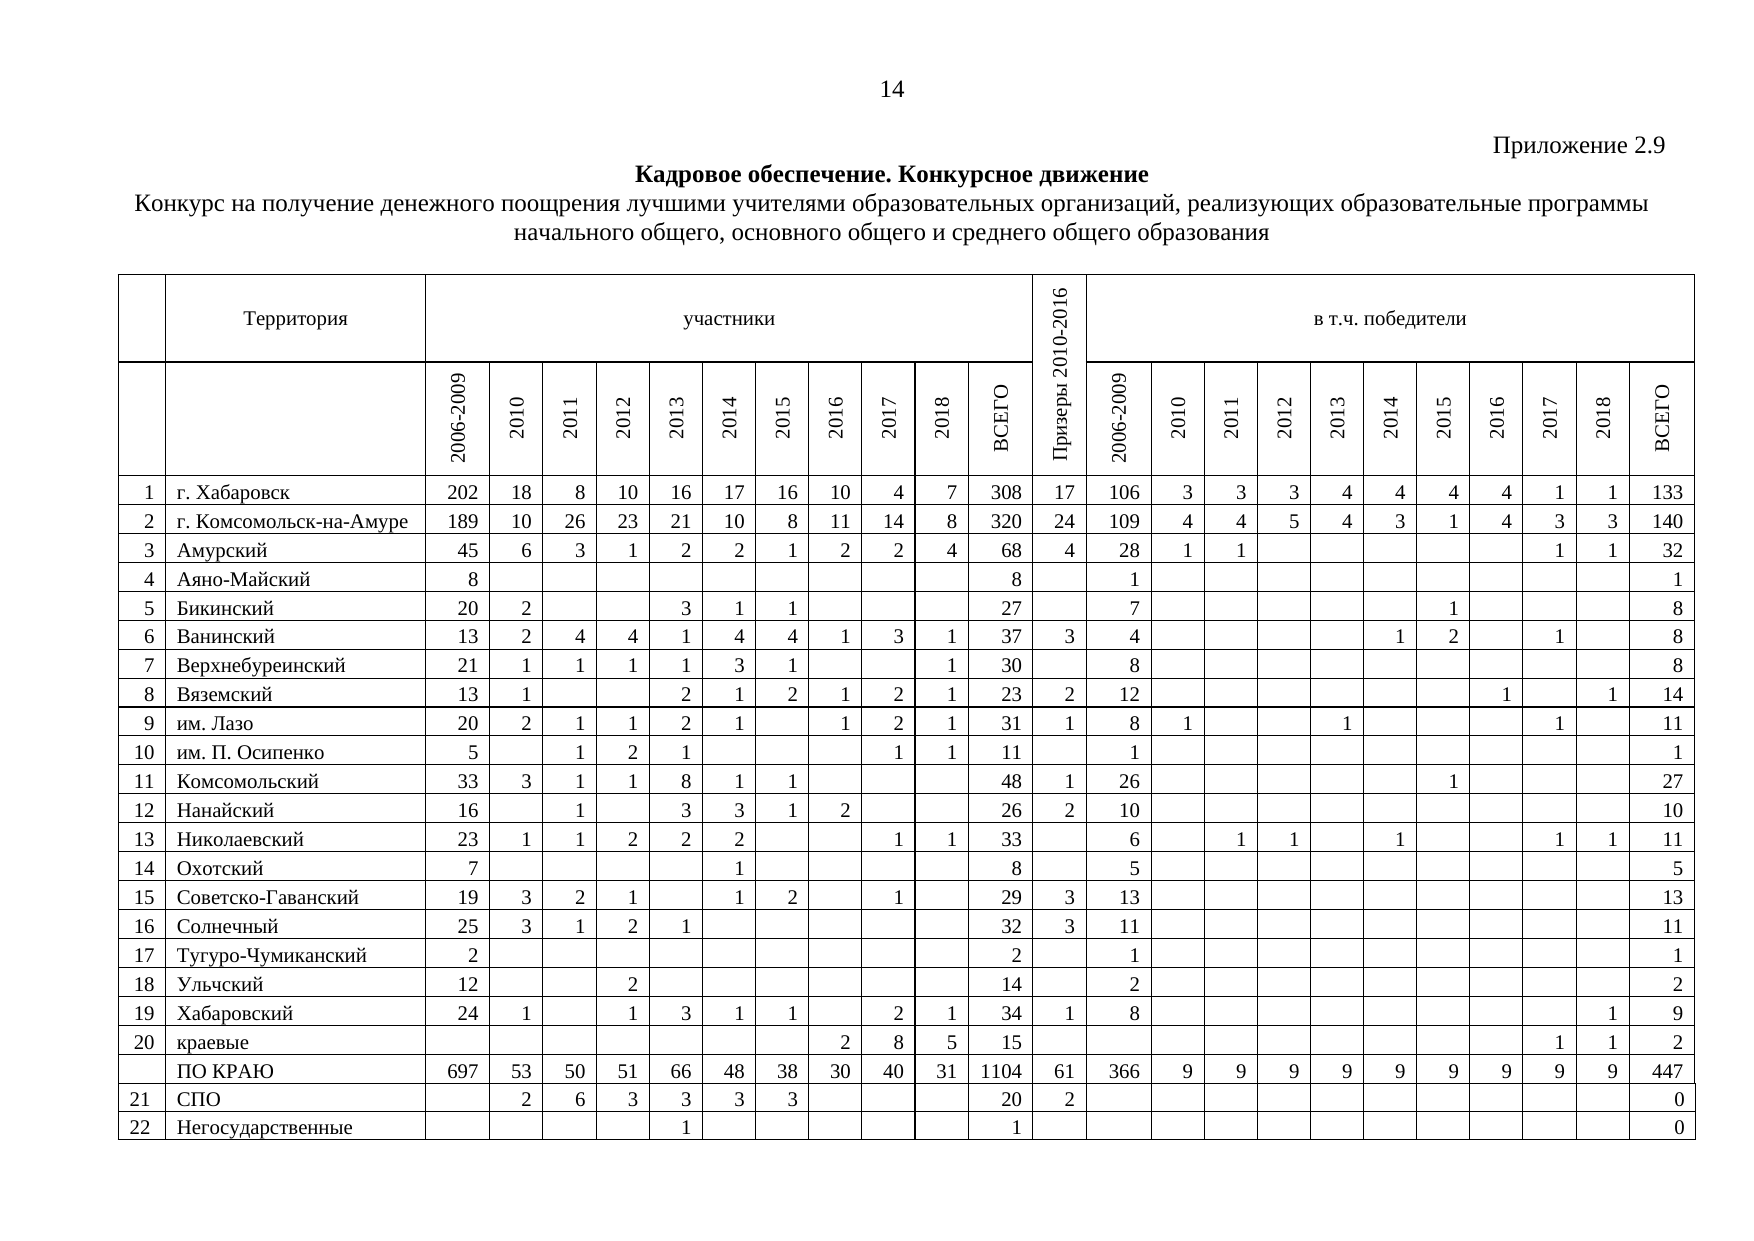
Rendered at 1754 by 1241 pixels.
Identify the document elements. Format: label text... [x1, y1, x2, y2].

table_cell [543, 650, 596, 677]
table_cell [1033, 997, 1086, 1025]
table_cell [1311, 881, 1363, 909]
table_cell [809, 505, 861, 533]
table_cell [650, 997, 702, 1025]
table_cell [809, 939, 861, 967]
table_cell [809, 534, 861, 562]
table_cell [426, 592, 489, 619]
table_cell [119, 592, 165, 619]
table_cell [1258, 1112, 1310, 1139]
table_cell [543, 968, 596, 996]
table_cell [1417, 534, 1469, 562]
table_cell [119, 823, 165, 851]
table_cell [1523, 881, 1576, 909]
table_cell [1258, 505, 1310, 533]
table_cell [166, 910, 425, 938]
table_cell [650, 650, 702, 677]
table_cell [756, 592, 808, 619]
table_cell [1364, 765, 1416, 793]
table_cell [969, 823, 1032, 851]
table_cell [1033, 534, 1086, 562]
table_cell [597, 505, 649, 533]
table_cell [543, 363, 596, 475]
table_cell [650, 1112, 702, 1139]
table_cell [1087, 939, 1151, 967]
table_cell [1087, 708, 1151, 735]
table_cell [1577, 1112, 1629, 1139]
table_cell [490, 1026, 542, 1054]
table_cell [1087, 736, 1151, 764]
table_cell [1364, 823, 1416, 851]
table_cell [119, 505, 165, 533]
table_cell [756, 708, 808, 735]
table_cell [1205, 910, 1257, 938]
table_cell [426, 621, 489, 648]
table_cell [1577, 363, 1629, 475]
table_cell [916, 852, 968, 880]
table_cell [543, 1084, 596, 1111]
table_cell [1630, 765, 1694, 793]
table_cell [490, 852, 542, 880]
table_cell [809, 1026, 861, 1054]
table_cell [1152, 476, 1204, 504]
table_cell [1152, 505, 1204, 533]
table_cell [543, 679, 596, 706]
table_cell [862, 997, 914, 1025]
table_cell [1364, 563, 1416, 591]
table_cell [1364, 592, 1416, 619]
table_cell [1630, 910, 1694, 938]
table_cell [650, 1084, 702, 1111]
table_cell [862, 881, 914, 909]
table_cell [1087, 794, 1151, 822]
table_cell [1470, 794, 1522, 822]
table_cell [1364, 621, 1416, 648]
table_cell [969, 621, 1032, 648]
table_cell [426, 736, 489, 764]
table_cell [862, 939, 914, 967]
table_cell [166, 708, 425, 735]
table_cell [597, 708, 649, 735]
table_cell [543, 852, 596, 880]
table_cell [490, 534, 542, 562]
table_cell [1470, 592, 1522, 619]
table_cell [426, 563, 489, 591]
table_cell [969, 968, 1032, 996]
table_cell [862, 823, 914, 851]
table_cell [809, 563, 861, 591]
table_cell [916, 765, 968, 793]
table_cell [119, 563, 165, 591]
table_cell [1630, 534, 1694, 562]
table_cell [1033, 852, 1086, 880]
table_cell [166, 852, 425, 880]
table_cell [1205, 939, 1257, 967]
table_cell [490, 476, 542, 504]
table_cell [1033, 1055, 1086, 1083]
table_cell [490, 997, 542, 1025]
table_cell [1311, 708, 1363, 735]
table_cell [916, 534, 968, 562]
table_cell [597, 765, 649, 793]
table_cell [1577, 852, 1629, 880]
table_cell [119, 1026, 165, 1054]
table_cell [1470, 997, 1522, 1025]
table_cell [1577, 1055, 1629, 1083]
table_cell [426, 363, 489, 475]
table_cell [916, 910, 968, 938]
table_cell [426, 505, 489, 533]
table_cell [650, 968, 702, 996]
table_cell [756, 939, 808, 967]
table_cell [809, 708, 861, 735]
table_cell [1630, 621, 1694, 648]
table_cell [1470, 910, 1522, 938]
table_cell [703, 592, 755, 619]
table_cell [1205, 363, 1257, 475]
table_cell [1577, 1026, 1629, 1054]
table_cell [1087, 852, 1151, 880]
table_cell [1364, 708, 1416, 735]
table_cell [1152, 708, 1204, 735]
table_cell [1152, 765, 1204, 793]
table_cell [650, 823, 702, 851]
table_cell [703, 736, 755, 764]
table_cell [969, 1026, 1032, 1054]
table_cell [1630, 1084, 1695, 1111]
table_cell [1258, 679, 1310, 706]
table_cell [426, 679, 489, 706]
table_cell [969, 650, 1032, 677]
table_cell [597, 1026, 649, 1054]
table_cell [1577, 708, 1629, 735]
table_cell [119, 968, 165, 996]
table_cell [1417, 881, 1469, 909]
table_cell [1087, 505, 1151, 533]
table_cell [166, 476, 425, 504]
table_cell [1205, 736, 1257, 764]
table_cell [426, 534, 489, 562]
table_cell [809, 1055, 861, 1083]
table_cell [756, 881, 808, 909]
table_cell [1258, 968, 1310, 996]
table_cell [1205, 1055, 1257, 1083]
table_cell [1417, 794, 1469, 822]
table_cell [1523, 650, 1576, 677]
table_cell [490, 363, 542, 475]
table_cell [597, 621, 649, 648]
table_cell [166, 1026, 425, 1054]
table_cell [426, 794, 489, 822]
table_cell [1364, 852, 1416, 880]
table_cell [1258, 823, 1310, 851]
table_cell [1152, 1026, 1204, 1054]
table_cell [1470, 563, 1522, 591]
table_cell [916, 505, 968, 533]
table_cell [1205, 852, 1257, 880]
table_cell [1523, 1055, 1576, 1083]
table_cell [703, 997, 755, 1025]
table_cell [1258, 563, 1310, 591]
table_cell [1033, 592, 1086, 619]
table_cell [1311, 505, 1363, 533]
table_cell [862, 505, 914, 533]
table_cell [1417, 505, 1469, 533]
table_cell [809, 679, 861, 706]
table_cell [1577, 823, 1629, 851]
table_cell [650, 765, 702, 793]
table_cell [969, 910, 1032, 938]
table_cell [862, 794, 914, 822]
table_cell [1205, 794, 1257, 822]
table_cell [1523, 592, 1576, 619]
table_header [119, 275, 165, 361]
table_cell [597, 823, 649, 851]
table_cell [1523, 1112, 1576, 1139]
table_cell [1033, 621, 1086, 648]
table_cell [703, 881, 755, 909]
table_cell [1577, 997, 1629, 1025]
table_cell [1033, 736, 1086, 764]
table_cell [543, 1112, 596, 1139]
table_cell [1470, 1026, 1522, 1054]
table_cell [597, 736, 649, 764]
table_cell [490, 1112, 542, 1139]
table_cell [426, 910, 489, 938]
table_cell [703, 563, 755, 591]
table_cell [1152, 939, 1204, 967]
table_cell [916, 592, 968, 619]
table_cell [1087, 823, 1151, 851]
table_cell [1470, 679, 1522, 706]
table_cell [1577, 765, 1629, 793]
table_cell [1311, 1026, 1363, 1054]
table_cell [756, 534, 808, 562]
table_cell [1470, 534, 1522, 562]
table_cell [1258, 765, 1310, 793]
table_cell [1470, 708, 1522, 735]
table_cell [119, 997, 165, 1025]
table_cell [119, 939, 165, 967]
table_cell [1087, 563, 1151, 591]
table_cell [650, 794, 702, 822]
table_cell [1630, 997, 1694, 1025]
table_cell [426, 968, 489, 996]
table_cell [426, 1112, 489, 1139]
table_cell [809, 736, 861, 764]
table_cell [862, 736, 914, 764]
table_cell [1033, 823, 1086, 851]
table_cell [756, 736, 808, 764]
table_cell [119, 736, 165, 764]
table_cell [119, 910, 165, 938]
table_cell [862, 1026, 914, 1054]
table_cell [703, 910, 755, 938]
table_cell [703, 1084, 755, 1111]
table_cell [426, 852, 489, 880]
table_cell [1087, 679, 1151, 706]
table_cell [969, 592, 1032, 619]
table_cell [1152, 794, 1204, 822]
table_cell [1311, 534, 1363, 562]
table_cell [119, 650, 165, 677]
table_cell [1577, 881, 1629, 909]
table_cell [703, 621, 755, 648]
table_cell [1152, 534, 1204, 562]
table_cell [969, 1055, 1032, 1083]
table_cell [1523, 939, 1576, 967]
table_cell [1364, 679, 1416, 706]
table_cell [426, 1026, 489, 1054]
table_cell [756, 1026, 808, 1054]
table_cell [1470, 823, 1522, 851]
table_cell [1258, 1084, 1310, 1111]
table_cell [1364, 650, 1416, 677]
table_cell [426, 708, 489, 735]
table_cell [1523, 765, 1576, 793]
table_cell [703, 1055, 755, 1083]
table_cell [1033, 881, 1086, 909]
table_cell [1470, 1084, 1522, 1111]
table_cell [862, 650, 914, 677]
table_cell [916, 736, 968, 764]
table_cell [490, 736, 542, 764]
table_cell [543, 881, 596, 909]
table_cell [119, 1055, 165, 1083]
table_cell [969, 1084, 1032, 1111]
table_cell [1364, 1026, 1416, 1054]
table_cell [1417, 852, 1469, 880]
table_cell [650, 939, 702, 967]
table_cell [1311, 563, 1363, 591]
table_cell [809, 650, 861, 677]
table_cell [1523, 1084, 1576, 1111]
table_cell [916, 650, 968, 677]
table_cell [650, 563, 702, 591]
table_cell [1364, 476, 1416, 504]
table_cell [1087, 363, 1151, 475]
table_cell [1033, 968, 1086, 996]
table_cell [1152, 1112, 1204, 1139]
text Приложение 2.9 [118, 131, 1665, 159]
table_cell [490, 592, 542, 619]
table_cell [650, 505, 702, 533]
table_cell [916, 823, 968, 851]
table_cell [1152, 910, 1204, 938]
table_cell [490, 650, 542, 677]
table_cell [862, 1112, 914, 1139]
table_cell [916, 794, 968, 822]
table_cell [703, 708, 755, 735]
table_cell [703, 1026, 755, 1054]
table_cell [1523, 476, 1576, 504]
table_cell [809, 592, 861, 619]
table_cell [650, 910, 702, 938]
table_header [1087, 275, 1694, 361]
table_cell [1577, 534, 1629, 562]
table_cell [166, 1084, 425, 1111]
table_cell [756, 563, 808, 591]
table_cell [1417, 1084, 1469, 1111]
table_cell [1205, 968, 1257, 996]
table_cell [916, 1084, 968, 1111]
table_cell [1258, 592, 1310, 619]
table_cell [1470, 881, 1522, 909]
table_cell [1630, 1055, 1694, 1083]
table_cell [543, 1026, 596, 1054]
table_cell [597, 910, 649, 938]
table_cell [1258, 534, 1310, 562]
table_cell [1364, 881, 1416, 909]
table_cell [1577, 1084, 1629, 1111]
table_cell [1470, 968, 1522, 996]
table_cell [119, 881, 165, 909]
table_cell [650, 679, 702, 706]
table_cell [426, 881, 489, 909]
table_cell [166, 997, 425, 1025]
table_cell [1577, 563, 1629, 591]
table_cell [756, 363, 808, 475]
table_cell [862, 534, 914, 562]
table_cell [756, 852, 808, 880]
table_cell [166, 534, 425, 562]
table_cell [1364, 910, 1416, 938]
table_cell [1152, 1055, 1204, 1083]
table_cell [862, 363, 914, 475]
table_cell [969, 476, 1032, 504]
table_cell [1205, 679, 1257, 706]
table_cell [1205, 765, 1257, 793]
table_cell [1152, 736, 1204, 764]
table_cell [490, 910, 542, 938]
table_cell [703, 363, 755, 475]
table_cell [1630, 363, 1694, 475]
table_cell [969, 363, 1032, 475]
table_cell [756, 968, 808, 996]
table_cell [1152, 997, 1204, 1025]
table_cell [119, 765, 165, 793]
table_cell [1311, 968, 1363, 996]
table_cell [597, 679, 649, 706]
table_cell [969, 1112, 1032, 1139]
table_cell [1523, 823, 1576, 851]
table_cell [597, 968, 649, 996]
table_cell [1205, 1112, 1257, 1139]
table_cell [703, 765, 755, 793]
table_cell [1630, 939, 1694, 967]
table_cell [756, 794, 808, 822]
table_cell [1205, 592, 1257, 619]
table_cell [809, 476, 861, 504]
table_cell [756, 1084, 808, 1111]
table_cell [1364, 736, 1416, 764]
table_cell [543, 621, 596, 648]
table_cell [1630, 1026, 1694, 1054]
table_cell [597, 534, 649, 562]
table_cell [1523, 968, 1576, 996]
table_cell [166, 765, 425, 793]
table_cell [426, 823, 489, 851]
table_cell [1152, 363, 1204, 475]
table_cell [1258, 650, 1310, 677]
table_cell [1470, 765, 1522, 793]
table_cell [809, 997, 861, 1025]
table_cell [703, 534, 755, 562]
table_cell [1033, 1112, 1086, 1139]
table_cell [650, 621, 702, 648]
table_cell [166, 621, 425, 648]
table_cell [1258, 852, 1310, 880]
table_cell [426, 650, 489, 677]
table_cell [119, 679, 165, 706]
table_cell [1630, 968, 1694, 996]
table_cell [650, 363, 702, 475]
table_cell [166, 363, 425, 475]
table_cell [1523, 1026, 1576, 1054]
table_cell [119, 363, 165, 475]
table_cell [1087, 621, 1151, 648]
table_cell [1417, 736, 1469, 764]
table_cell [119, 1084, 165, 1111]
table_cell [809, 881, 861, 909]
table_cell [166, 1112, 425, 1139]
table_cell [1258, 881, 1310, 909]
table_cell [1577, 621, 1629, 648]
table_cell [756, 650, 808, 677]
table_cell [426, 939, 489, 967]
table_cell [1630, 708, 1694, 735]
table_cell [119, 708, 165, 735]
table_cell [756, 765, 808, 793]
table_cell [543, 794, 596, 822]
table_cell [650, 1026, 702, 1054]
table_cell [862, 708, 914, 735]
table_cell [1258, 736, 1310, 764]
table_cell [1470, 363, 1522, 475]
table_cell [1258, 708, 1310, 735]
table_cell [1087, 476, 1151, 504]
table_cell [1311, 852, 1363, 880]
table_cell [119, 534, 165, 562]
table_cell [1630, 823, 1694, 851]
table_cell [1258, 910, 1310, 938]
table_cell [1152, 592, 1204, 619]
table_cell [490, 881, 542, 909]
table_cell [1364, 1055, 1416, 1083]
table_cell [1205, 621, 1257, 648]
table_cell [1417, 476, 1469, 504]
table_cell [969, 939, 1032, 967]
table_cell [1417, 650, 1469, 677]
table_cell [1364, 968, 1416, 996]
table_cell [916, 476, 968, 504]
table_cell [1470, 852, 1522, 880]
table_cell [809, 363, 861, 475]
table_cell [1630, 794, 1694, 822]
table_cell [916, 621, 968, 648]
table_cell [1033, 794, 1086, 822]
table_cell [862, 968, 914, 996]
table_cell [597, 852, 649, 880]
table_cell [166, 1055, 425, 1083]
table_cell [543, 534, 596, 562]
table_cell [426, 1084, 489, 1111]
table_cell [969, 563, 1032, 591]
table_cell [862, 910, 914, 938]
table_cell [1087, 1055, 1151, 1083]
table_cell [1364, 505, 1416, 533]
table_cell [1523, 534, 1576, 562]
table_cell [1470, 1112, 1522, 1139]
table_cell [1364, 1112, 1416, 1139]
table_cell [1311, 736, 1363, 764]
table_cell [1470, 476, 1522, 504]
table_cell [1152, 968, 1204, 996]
text Конкурс на получение денежного поощрения лучшими учителями образовательных организаций, реализующих образовательные программы начального общего, основного общего и среднего общего образования [118, 188, 1665, 246]
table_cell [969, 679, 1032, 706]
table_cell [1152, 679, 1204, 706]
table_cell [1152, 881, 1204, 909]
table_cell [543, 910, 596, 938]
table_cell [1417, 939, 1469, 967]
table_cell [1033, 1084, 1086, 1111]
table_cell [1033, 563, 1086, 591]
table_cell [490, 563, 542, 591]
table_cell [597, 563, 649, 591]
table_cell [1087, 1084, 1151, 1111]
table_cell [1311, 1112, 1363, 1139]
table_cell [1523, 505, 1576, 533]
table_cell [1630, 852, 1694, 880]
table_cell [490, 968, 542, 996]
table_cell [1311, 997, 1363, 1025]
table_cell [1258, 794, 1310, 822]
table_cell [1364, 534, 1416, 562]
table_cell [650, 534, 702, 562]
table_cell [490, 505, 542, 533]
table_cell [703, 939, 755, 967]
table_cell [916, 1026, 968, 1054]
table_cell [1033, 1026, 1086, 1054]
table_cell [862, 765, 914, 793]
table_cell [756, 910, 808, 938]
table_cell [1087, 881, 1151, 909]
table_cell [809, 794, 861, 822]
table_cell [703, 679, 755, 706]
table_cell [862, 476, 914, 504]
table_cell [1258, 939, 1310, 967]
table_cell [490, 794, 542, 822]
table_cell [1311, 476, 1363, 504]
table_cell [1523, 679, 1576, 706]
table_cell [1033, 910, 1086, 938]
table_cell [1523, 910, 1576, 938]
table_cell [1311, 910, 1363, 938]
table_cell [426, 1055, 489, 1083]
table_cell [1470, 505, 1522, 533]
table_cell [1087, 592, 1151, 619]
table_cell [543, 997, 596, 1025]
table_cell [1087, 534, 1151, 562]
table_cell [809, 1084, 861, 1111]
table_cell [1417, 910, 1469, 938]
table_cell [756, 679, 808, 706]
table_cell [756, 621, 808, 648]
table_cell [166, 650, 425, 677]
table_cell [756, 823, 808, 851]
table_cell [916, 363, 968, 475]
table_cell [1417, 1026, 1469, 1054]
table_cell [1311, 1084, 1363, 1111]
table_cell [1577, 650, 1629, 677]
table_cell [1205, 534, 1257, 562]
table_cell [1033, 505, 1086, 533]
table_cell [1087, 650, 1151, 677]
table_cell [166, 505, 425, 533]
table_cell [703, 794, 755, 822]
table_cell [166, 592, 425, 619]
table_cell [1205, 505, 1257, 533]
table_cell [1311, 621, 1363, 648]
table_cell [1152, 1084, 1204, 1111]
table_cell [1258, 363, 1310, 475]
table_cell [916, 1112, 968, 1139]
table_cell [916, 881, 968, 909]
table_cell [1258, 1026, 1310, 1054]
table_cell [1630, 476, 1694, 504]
text Кадровое обеспечение. Конкурсное движение [118, 159, 1665, 188]
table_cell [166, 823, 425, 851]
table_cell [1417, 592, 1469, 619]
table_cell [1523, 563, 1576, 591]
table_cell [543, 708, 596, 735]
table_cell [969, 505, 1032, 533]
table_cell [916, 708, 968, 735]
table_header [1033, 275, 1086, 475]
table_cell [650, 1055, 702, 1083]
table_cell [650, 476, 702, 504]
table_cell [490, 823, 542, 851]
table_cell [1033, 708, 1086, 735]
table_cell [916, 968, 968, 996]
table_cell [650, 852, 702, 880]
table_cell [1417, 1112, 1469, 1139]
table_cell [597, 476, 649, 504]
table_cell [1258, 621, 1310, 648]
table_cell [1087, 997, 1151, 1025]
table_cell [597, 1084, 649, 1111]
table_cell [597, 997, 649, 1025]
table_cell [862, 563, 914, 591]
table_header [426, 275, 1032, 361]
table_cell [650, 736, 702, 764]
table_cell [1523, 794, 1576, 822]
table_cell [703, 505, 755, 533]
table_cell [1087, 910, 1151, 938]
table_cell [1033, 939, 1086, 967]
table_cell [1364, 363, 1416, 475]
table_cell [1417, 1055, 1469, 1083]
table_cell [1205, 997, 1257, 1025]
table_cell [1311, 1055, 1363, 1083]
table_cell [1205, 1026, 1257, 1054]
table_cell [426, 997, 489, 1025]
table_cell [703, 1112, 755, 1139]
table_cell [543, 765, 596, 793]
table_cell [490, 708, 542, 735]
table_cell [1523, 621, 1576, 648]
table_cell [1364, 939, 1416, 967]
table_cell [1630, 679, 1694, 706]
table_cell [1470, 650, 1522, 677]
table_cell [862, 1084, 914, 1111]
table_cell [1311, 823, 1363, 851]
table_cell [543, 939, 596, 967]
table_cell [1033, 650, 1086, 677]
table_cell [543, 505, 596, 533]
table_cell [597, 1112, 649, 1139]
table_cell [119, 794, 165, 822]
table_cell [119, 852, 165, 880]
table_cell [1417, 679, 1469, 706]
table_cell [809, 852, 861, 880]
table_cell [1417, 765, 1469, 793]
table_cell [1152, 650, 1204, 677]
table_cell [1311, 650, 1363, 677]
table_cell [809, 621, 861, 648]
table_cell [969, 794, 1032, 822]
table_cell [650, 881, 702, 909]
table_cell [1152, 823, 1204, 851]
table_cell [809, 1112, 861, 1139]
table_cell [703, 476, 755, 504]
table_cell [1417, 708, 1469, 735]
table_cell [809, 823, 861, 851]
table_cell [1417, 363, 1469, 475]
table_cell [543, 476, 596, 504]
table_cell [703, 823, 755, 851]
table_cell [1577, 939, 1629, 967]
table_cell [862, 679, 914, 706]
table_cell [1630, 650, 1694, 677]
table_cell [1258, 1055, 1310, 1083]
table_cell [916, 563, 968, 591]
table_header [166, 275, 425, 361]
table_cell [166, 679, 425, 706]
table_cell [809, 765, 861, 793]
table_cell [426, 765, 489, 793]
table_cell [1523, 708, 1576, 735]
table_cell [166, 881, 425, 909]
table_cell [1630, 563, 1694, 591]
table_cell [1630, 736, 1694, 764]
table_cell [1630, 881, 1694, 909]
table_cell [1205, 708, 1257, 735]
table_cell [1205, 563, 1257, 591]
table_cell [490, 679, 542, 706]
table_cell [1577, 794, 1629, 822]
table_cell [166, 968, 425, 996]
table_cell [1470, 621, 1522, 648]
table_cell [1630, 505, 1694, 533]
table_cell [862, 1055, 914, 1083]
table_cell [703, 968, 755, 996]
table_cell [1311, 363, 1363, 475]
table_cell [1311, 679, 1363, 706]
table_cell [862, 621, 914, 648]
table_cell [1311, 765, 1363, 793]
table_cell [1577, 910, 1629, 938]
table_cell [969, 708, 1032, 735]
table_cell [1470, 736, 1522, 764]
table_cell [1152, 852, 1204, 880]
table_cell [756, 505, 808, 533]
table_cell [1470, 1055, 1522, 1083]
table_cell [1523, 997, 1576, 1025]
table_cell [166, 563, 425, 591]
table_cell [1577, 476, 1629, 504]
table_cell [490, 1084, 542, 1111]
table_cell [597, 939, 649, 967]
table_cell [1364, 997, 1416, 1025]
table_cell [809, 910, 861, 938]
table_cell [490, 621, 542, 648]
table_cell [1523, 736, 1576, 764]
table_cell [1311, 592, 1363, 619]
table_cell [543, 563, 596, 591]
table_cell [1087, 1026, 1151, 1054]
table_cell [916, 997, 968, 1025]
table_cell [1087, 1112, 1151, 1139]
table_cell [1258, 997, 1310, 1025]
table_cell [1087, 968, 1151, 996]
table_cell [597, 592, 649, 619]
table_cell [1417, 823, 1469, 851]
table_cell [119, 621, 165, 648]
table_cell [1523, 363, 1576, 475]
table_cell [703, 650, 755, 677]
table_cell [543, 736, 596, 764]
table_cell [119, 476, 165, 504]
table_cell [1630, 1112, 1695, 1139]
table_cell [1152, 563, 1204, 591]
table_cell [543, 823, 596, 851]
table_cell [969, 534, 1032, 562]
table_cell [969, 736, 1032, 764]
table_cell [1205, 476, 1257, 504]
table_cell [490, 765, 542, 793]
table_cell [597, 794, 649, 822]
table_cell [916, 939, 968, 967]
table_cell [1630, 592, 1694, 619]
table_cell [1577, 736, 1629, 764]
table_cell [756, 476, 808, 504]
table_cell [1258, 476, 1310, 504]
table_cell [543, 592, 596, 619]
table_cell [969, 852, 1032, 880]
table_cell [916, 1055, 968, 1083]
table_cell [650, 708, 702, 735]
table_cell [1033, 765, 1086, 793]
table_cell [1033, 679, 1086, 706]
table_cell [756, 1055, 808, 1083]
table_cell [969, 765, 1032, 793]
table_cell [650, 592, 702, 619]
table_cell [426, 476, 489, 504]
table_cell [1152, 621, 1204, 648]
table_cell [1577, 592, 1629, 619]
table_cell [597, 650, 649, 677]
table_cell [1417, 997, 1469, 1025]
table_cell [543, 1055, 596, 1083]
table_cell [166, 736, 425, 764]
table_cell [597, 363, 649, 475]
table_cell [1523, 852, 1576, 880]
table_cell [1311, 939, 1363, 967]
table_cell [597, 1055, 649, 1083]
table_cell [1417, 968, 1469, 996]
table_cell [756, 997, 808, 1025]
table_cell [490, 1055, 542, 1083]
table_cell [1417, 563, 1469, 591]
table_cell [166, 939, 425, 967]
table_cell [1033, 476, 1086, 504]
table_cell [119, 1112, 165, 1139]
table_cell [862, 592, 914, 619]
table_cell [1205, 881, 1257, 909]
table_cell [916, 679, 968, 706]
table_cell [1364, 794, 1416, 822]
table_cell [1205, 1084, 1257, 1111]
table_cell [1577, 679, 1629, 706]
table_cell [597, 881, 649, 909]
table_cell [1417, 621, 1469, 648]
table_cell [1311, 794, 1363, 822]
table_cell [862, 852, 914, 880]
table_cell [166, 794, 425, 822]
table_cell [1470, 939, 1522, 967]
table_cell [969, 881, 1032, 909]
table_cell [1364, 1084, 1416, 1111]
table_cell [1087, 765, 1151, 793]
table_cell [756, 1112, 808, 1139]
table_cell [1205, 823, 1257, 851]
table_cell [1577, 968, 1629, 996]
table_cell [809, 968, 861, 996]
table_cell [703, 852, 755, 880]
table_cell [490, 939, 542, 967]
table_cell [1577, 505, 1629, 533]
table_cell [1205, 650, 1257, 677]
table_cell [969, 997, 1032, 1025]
